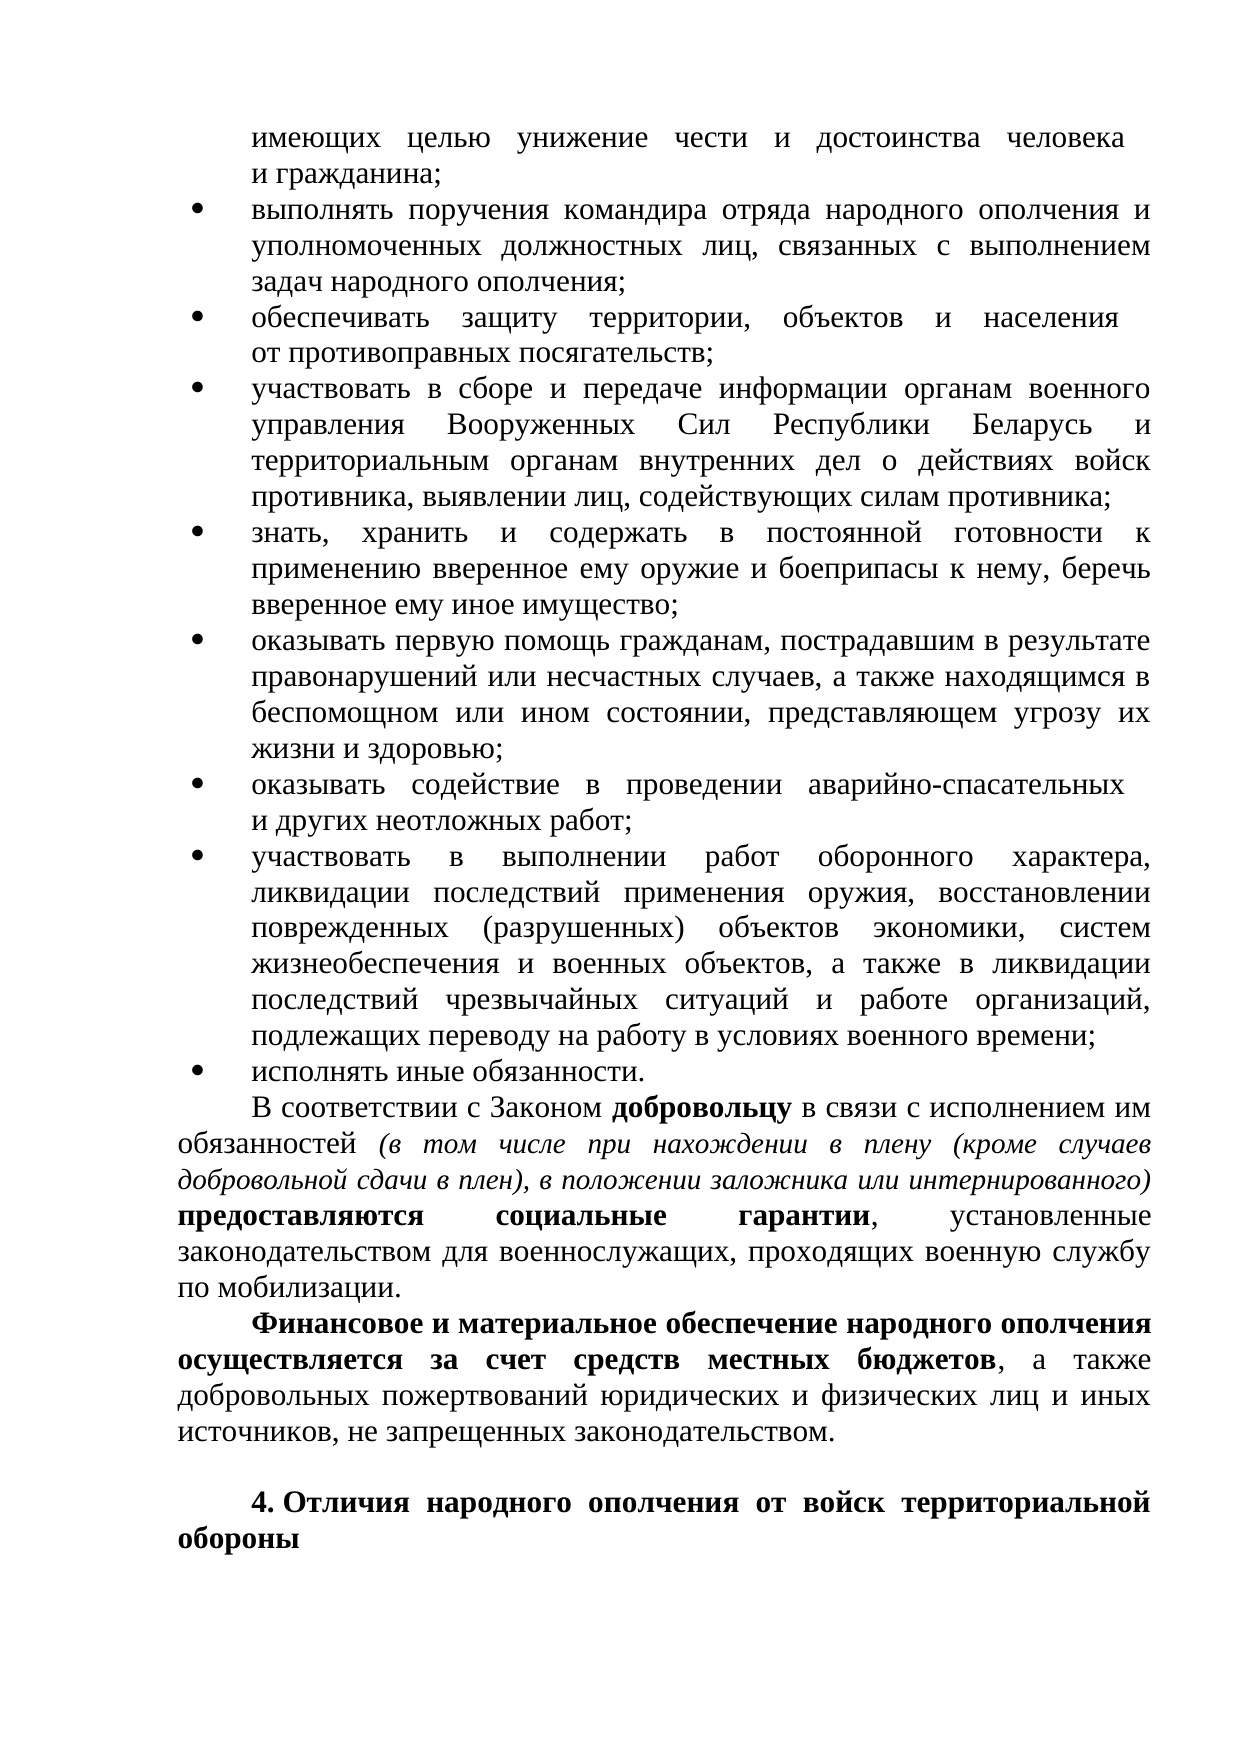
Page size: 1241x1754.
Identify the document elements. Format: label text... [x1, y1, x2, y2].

list знать, хранить и содержать в постоянной готовности к применению вверенное ему оружие и боеприпасы к нему, беречь вверенное ему иное имущество; [192, 513, 1152, 621]
text 4. Отличия народного ополчения от войск территориальной обороны [177, 1484, 1152, 1556]
list выполнять поручения командира отряда народного ополчения и уполномоченных должностных лиц, связанных с выполнением задач народного ополчения; [192, 190, 1152, 298]
list участвовать в выполнении работ оборонного характера, ликвидации последствий применения оружия, восстановлении поврежденных (разрушенных) объектов экономики, систем жизнеобеспечения и военных объектов, а также в ликвидации последствий чрезвычайных ситуаций и работе организаций, подлежащих переводу на работу в условиях военного времени; [192, 837, 1152, 1052]
list оказывать содействие в проведении аварийно-спасательных и других неотложных работ; [192, 765, 1152, 837]
list участвовать в сборе и передаче информации органам военного управления Вооруженных Сил Республики Беларусь и территориальным органам внутренних дел о действиях войск противника, выявлении лиц, содействующих силам противника; [192, 370, 1152, 513]
text Финансовое и материальное обеспечение народного ополчения осуществляется за счет средств местных бюджетов, а также добровольных пожертвований юридических и физических лиц и иных источников, не запрещенных законодательством. [177, 1304, 1152, 1448]
list исполнять иные обязанности. [192, 1052, 1152, 1088]
text В соответствии с Законом добровольцу в связи с исполнением им обязанностей (в том числе при нахождении в плену (кроме случаев добровольной сдачи в плен), в положении заложника или интернированного) предоставляются социальные гарантии, установленные законодательством для военнослужащих, проходящих военную службу по мобилизации. [177, 1088, 1152, 1304]
list оказывать первую помощь гражданам, пострадавшим в результате правонарушений или несчастных случаев, а также находящимся в беспомощном или ином состоянии, представляющем угрозу их жизни и здоровью; [192, 621, 1152, 765]
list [192, 118, 1152, 190]
list обеспечивать защиту территории, объектов и населения от противоправных посягательств; [192, 298, 1152, 370]
